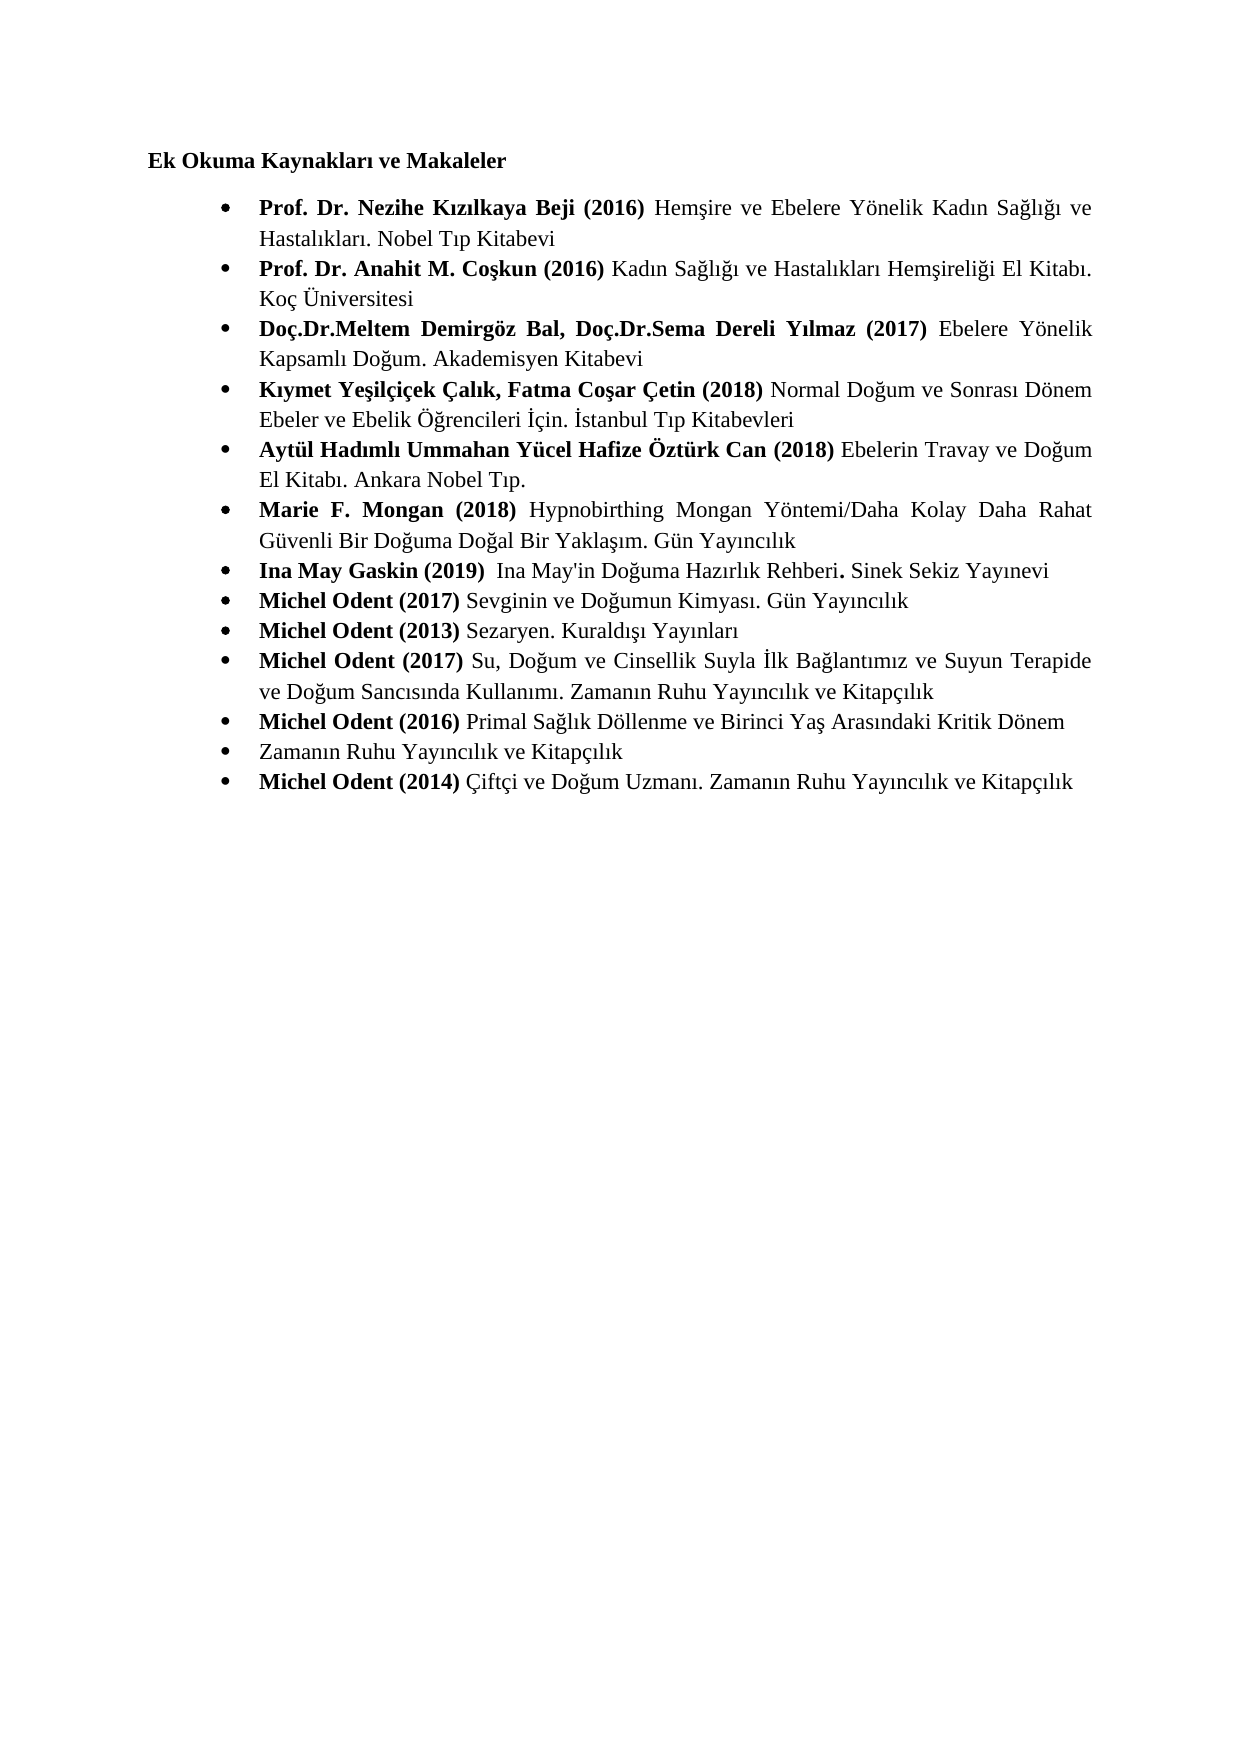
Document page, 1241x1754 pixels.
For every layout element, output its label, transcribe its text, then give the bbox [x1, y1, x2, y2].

list Kıymet Yeşilçiçek Çalık, Fatma Coşar Çetin (2018) Normal Doğum ve Sonrası Dönem Ebeler ve Ebelik Öğrencileri İçin. İstanbul Tıp Kitabevleri [221, 376, 1093, 432]
text Ek Okuma Kaynakları ve Makaleler [148, 148, 1093, 174]
list Doç.Dr.Meltem Demirgöz Bal, Doç.Dr.Sema Dereli Yılmaz (2017) Ebelere Yönelik Kapsamlı Doğum. Akademisyen Kitabevi [221, 315, 1093, 372]
list Michel Odent (2017) Su, Doğum ve Cinsellik Suyla İlk Bağlantımız ve Suyun Terapide ve Doğum Sancısında Kullanımı. Zamanın Ruhu Yayıncılık ve Kitapçılık [221, 648, 1093, 704]
list Marie F. Mongan (2018) Hypnobirthing Mongan Yöntemi/Daha Kolay Daha Rahat Güvenli Bir Doğuma Doğal Bir Yaklaşım. Gün Yayıncılık [221, 497, 1093, 553]
list Zamanın Ruhu Yayıncılık ve Kitapçılık [221, 738, 1093, 764]
list Michel Odent (2013) Sezaryen. Kuraldışı Yayınları [221, 617, 1093, 644]
list Michel Odent (2017) Sevginin ve Doğumun Kimyası. Gün Yayıncılık [221, 587, 1093, 613]
list Michel Odent (2014) Çiftçi ve Doğum Uzmanı. Zamanın Ruhu Yayıncılık ve Kitapçılık [221, 768, 1093, 795]
list Ina May Gaskin (2019) Ina May'in Doğuma Hazırlık Rehberi. Sinek Sekiz Yayınevi [221, 557, 1093, 583]
list Prof. Dr. Nezihe Kızılkaya Beji (2016) Hemşire ve Ebelere Yönelik Kadın Sağlığı ve Hastalıkları. Nobel Tıp Kitabevi [221, 194, 1093, 251]
list Michel Odent (2016) Primal Sağlık Döllenme ve Birinci Yaş Arasındaki Kritik Dönem [221, 708, 1093, 734]
list Prof. Dr. Anahit M. Coşkun (2016) Kadın Sağlığı ve Hastalıkları Hemşireliği El Kitabı. Koç Üniversitesi [221, 255, 1093, 311]
list Aytül Hadımlı Ummahan Yücel Hafize Öztürk Can (2018) Ebelerin Travay ve Doğum El Kitabı. Ankara Nobel Tıp. [221, 436, 1093, 493]
